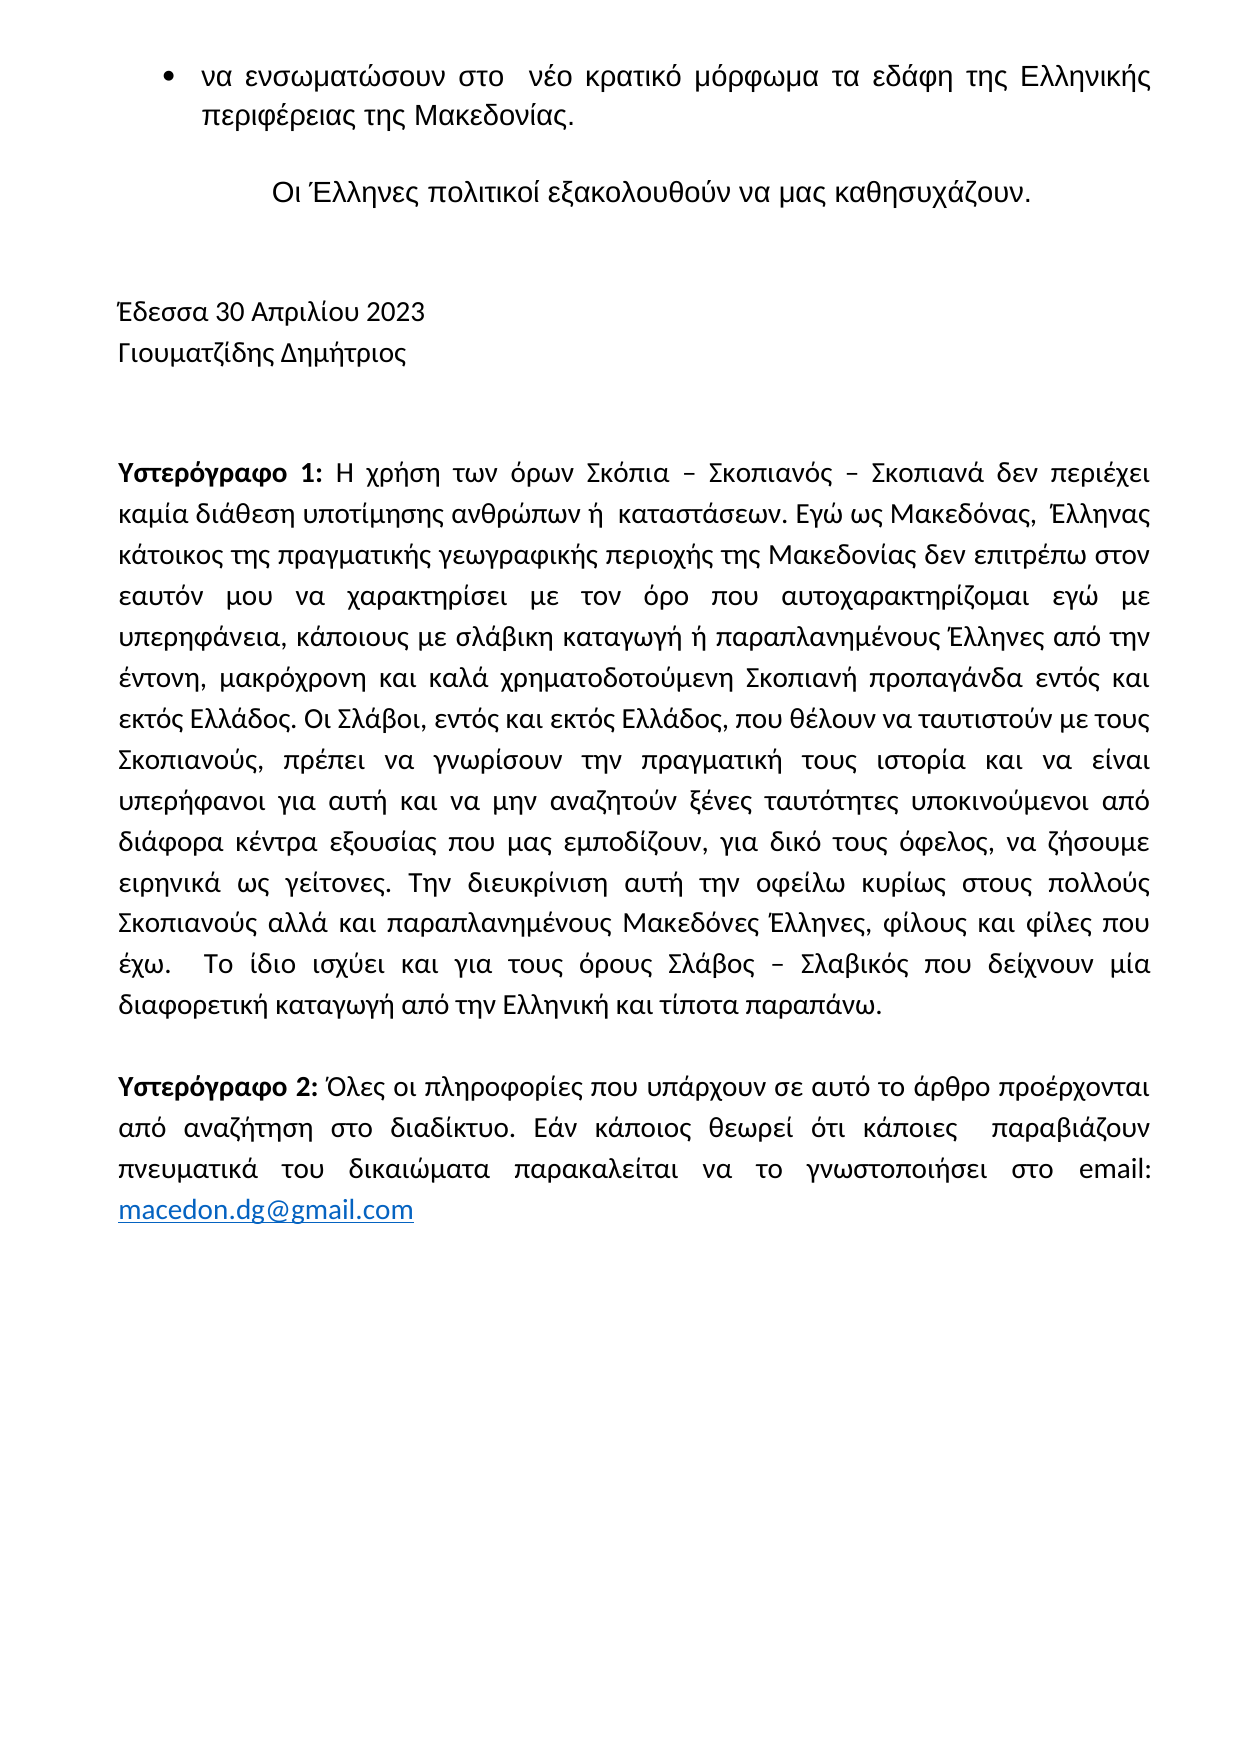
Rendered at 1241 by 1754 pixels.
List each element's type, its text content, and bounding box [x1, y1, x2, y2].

text Έδεσσα 30 Απριλίου 2023 [118, 293, 1152, 328]
text Γιουματζίδης Δημήτριος [118, 334, 1152, 369]
text Οι Έλληνες πολιτικοί εξακολουθούν να μας καθησυχάζουν. [118, 175, 1152, 208]
list να ενσωματώσουν στο νέο κρατικό μόρφωμα τα εδάφη της Ελληνικής περιφέρειας της Μακεδονίας. [163, 59, 1152, 131]
text Υστερόγραφο 1: Η χρήση των όρων Σκόπια – Σκοπιανός – Σκοπιανά δεν περιέχει καμία διάθεση υποτίμησης ανθρώπων ή καταστάσεων. Εγώ ως Μακεδόνας, Έλληνας κάτοικος της πραγματικής γεωγραφικής περιοχής της Μακεδονίας δεν επιτρέπω στον εαυτόν μου να χαρακτηρίσει με τον όρο που αυτοχαρακτηρίζομαι εγώ με υπερηφάνεια, κάποιους με σλάβικη καταγωγή ή παραπλανημένους Έλληνες από την έντονη, μακρόχρονη και καλά χρηματοδοτούμενη Σκοπιανή προπαγάνδα εντός και εκτός Ελλάδος. Οι Σλάβοι, εντός και εκτός Ελλάδος, που θέλουν να ταυτιστούν με τους Σκοπιανούς, πρέπει να γνωρίσουν την πραγματική τους ιστορία και να είναι υπερήφανοι για αυτή και να μην αναζητούν ξένες ταυτότητες υποκινούμενοι από διάφορα κέντρα εξουσίας που μας εμποδίζουν, για δικό τους όφελος, να ζήσουμε ειρηνικά ως γείτονες. Την διευκρίνιση αυτή την οφείλω κυρίως στους πολλούς Σκοπιανούς αλλά και παραπλανημένους Μακεδόνες Έλληνες, φίλους και φίλες που έχω. Το ίδιο ισχύει και για τους όρους Σλάβος – Σλαβικός που δείχνουν μία διαφορετική καταγωγή από την Ελληνική και τίποτα παραπάνω. [118, 454, 1152, 1022]
text Υστερόγραφο 2: Όλες οι πληροφορίες που υπάρχουν σε αυτό το άρθρο προέρχονται από αναζήτηση στο διαδίκτυο. Εάν κάποιος θεωρεί ότι κάποιες παραβιάζουν πνευματικά του δικαιώματα παρακαλείται να το γνωστοποιήσει στο email: macedon.dg@gmail.com [118, 1068, 1152, 1227]
